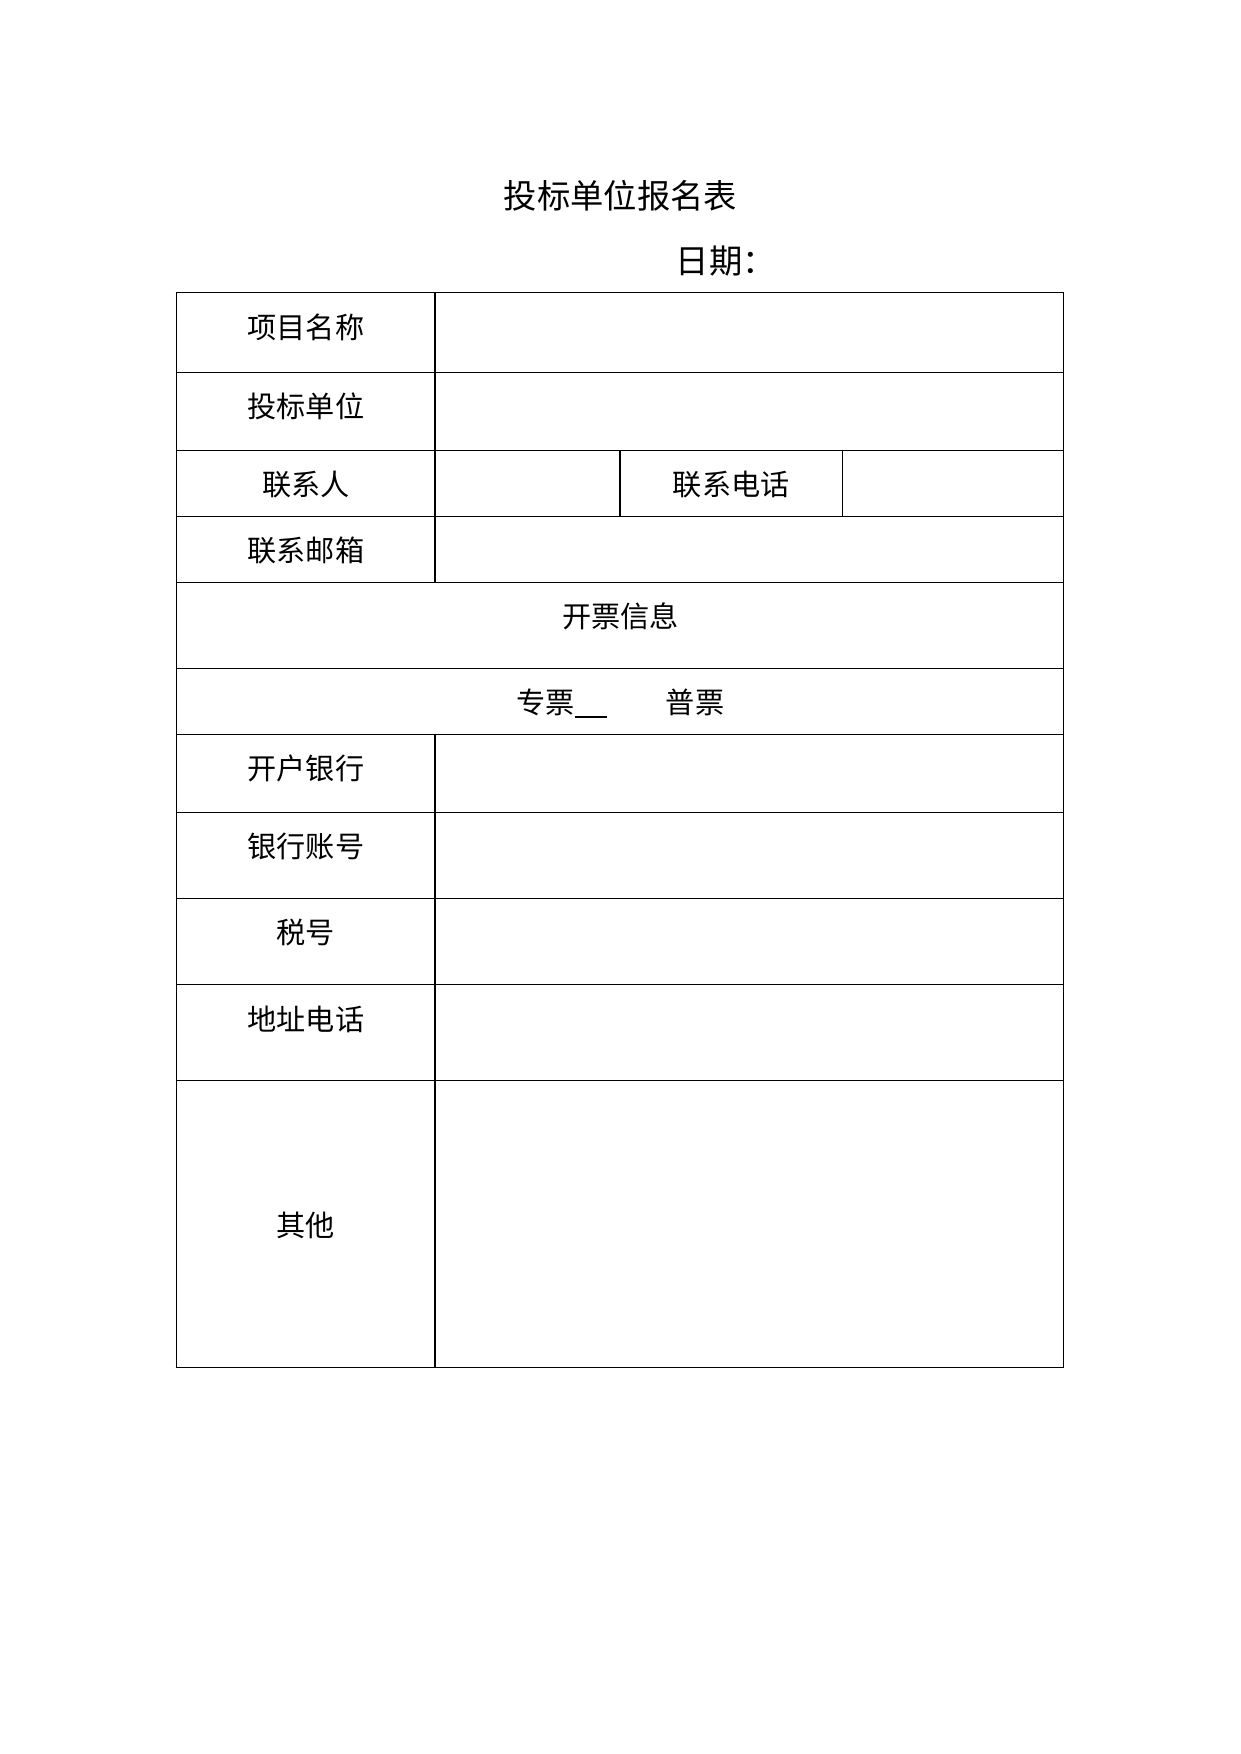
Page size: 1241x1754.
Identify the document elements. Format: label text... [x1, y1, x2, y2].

table_cell 投标单位 [177, 373, 434, 449]
table_cell [436, 451, 619, 516]
table_cell 联系人 [177, 451, 434, 516]
table_cell 其他 [177, 1081, 434, 1367]
table_cell 专票 普票 [177, 669, 1063, 733]
text 投标单位报名表 [187, 162, 1053, 227]
table_cell 地址电话 [177, 985, 434, 1080]
text 日期： [187, 227, 1053, 292]
table_cell [436, 735, 1063, 812]
table_cell 银行账号 [177, 813, 434, 897]
table_cell [436, 1081, 1063, 1367]
table_cell [436, 373, 1063, 449]
table_cell [436, 517, 1063, 582]
table_cell [436, 985, 1063, 1080]
table_cell 开户银行 [177, 735, 434, 812]
table_cell [436, 899, 1063, 984]
table_cell 联系电话 [621, 451, 842, 516]
table_header [436, 293, 1063, 372]
table_cell 联系邮箱 [177, 517, 434, 582]
table_cell 开票信息 [177, 583, 1063, 667]
table_header 项目名称 [177, 293, 434, 372]
table_cell 税号 [177, 899, 434, 984]
table_cell [843, 451, 1063, 516]
table_cell [436, 813, 1063, 897]
